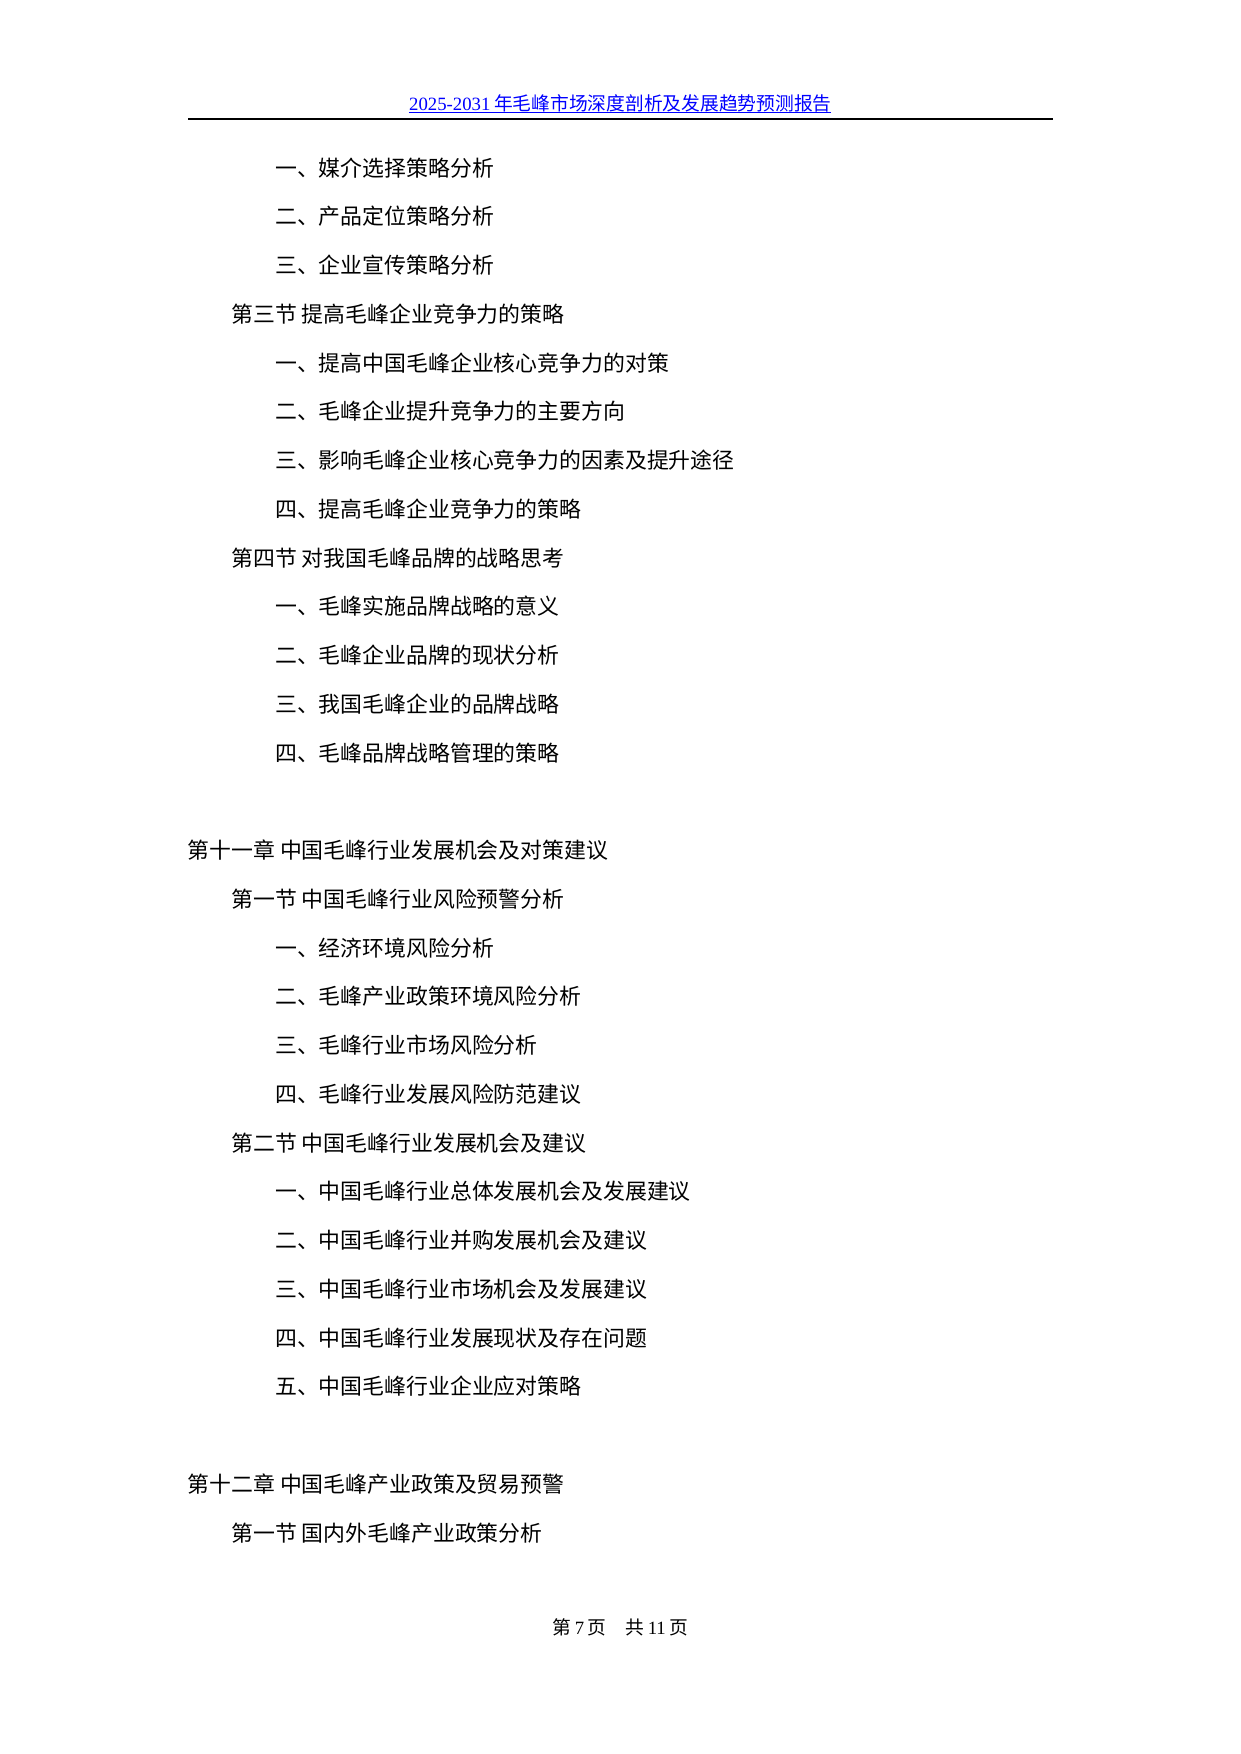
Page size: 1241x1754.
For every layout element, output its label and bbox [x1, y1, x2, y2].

text [187, 150, 1053, 1548]
